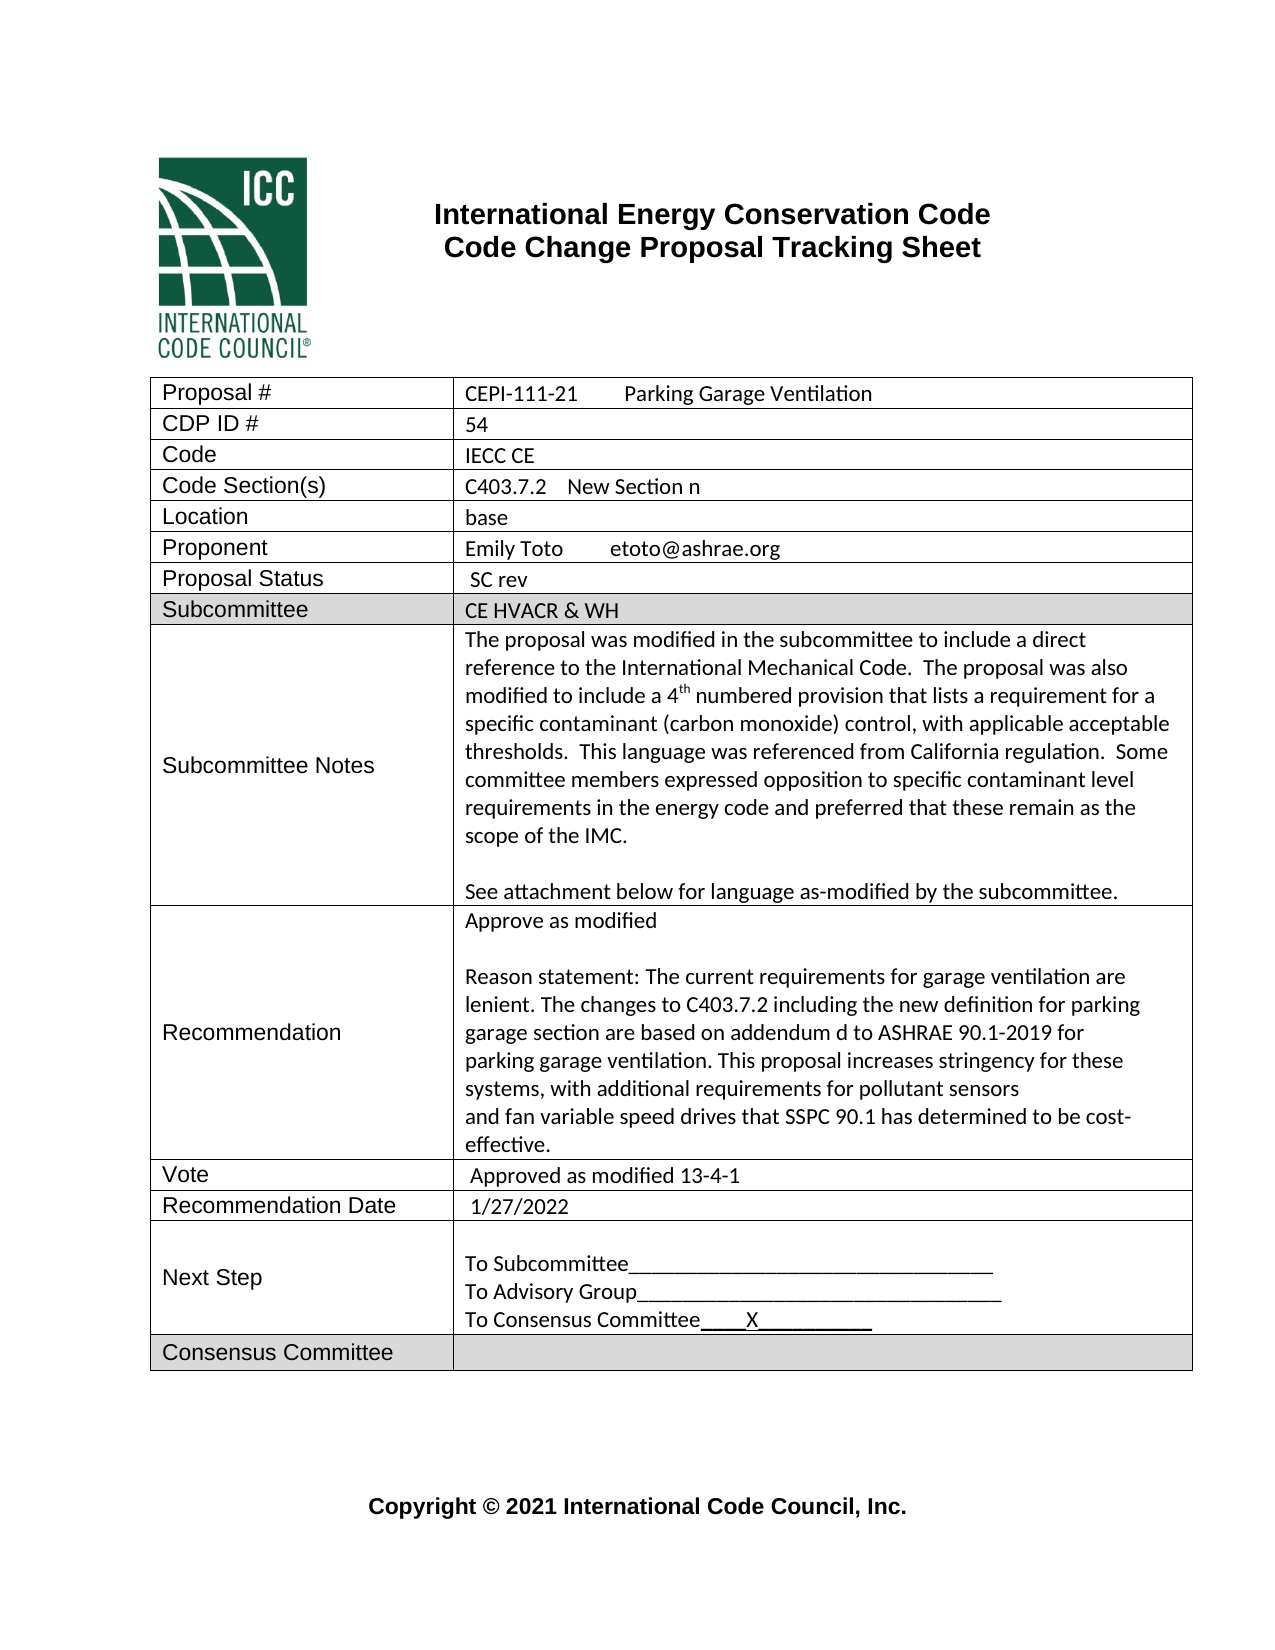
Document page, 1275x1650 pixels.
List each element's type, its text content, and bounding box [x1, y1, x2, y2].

table_cell Proponent [151, 532, 453, 562]
table_cell Code [151, 440, 453, 469]
table_cell IECC CE [454, 440, 1192, 469]
table_cell Approved as modified 13-4-1 [454, 1160, 1192, 1189]
table_cell To Subcommittee________________________________ To Advisory Group________________________________ To Consensus Committee____X__________ [454, 1221, 1192, 1333]
table_cell Consensus Committee [151, 1335, 453, 1370]
table_cell base [454, 501, 1192, 531]
table_header CEPI-111-21 Parking Garage Ventilation [454, 378, 1192, 407]
table_cell Next Step [151, 1221, 453, 1333]
table_cell Recommendation [151, 906, 453, 1158]
table_cell C403.7.2 New Section n [454, 470, 1192, 500]
table_cell SC rev [454, 563, 1192, 593]
table_cell Recommendation Date [151, 1191, 453, 1220]
table_cell 1/27/2022 [454, 1191, 1192, 1220]
table_cell Approve as modified Reason statement: The current requirements for garage ventilation are lenient. The changes to C403.7.2 including the new definition for parking garage section are based on addendum d to ASHRAE 90.1-2019 for parking garage ventilation. This proposal increases stringency for these systems, with additional requirements for pollutant sensors and fan variable speed drives that SSPC 90.1 has determined to be cost-effective. [454, 906, 1192, 1158]
table_cell Emily Toto etoto@ashrae.org [454, 532, 1192, 562]
table_cell Proposal Status [151, 563, 453, 593]
table_cell CE HVACR & WH [454, 594, 1192, 624]
table_cell Subcommittee [151, 594, 453, 624]
table_header Proposal # [151, 378, 453, 407]
picture [150, 150, 314, 366]
table_cell [454, 1335, 1192, 1370]
text Code Change Proposal Tracking Sheet [225, 230, 1125, 264]
table_cell Location [151, 501, 453, 531]
table_cell 54 [454, 409, 1192, 438]
text International Energy Conservation Code [225, 197, 1125, 230]
table_cell Vote [151, 1160, 453, 1189]
table_cell Subcommittee Notes [151, 625, 453, 905]
table_cell Code Section(s) [151, 470, 453, 500]
table_cell CDP ID # [151, 409, 453, 438]
table_cell The proposal was modified in the subcommittee to include a direct reference to the International Mechanical Code. The proposal was also modified to include a 4th numbered provision that lists a requirement for a specific contaminant (carbon monoxide) control, with applicable acceptable thresholds. This language was referenced from California regulation. Some committee members expressed opposition to specific contaminant level requirements in the energy code and preferred that these remain as the scope of the IMC. See attachment below for language as-modified by the subcommittee. [454, 625, 1192, 905]
